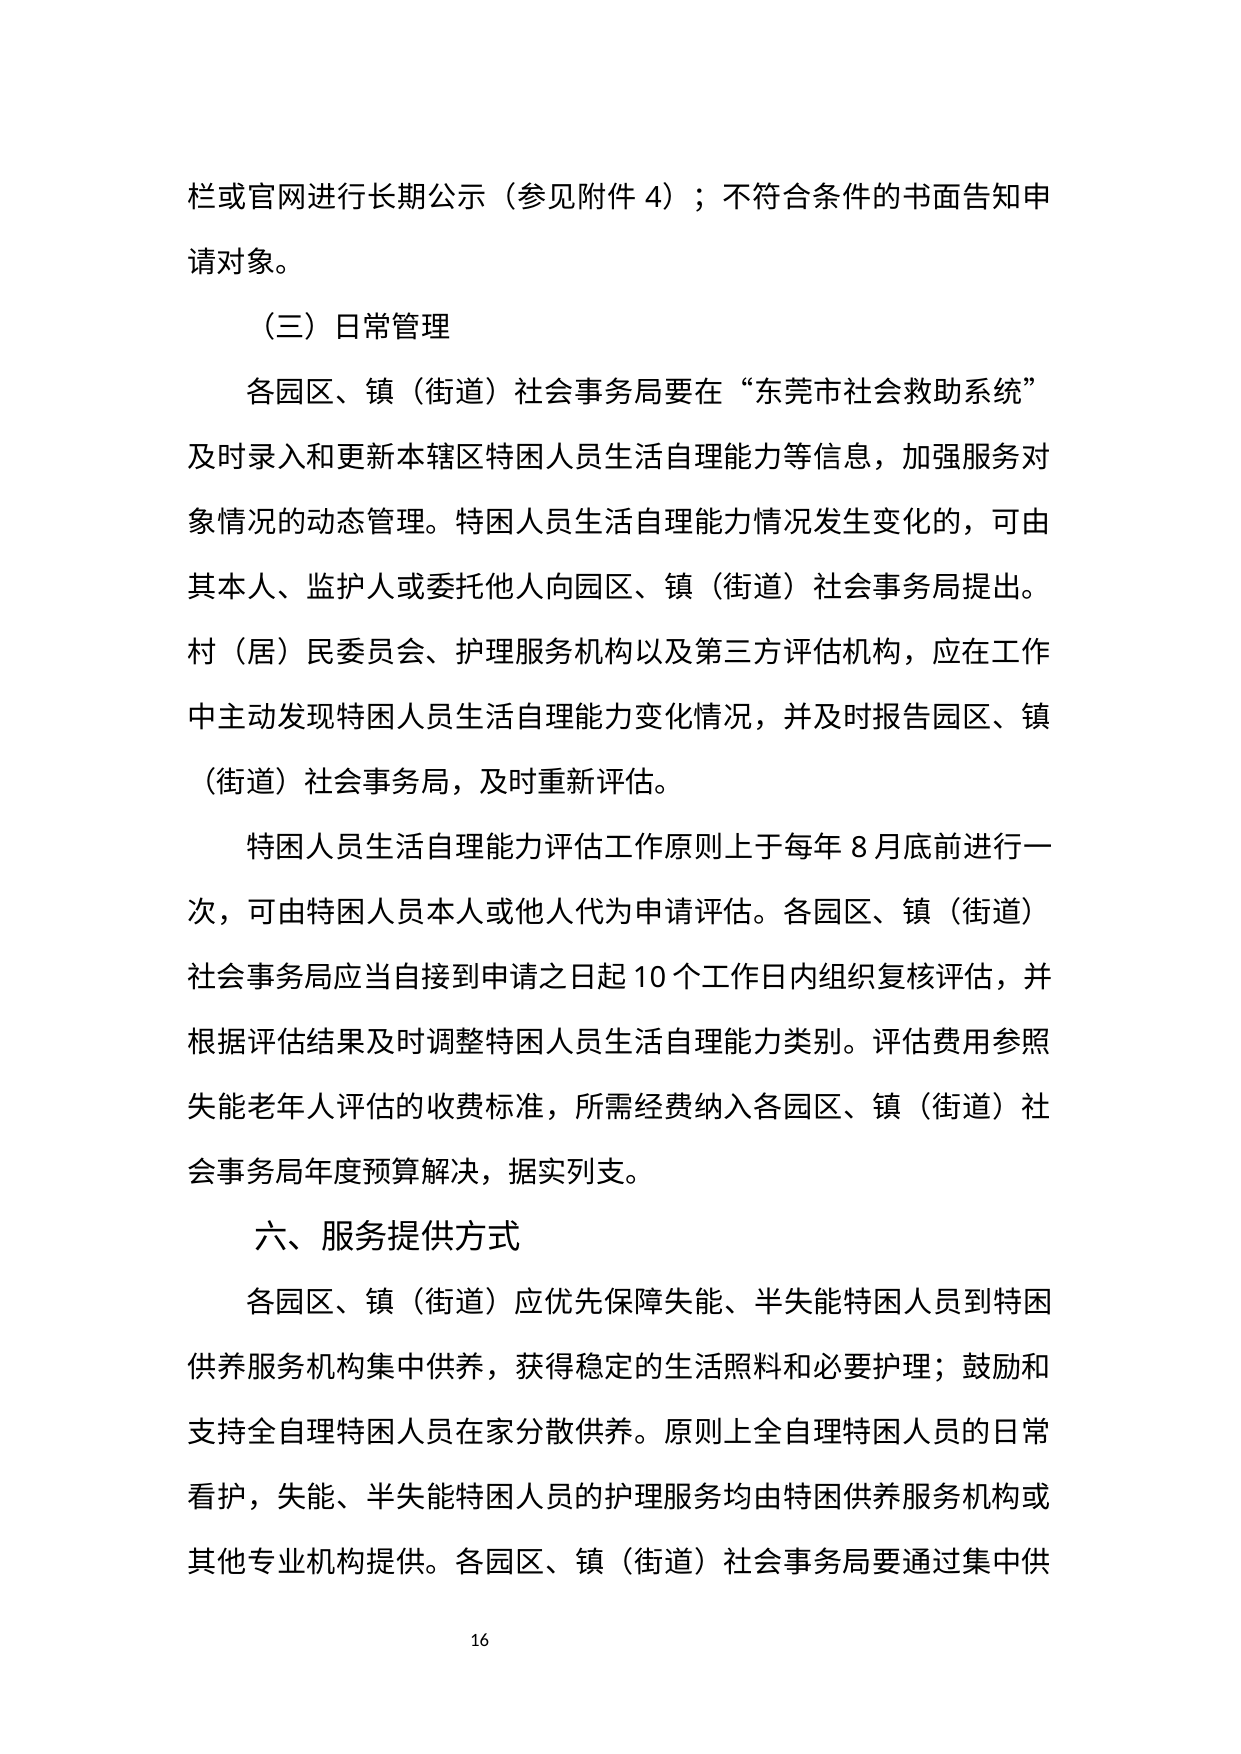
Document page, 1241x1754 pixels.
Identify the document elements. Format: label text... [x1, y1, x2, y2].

text 特困人员生活自理能力评估工作原则上于每年8月底前进行一次，可由特困人员本人或他人代为申请评估。各园区、镇（街道）社会事务局应当自接到申请之日起10个工作日内组织复核评估，并根据评估结果及时调整特困人员生活自理能力类别。评估费用参照失能老年人评估的收费标准，所需经费纳入各园区、镇（街道）社会事务局年度预算解决，据实列支。 [187, 812, 1053, 1202]
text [187, 162, 1053, 292]
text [187, 1267, 1053, 1592]
text 六、服务提供方式 [187, 1202, 1053, 1267]
text （三）日常管理 [187, 292, 1053, 357]
text 各园区、镇（街道）社会事务局要在“东莞市社会救助系统”及时录入和更新本辖区特困人员生活自理能力等信息，加强服务对象情况的动态管理。特困人员生活自理能力情况发生变化的，可由其本人、监护人或委托他人向园区、镇（街道）社会事务局提出。村（居）民委员会、护理服务机构以及第三方评估机构，应在工作中主动发现特困人员生活自理能力变化情况，并及时报告园区、镇（街道）社会事务局，及时重新评估。 [187, 357, 1053, 812]
